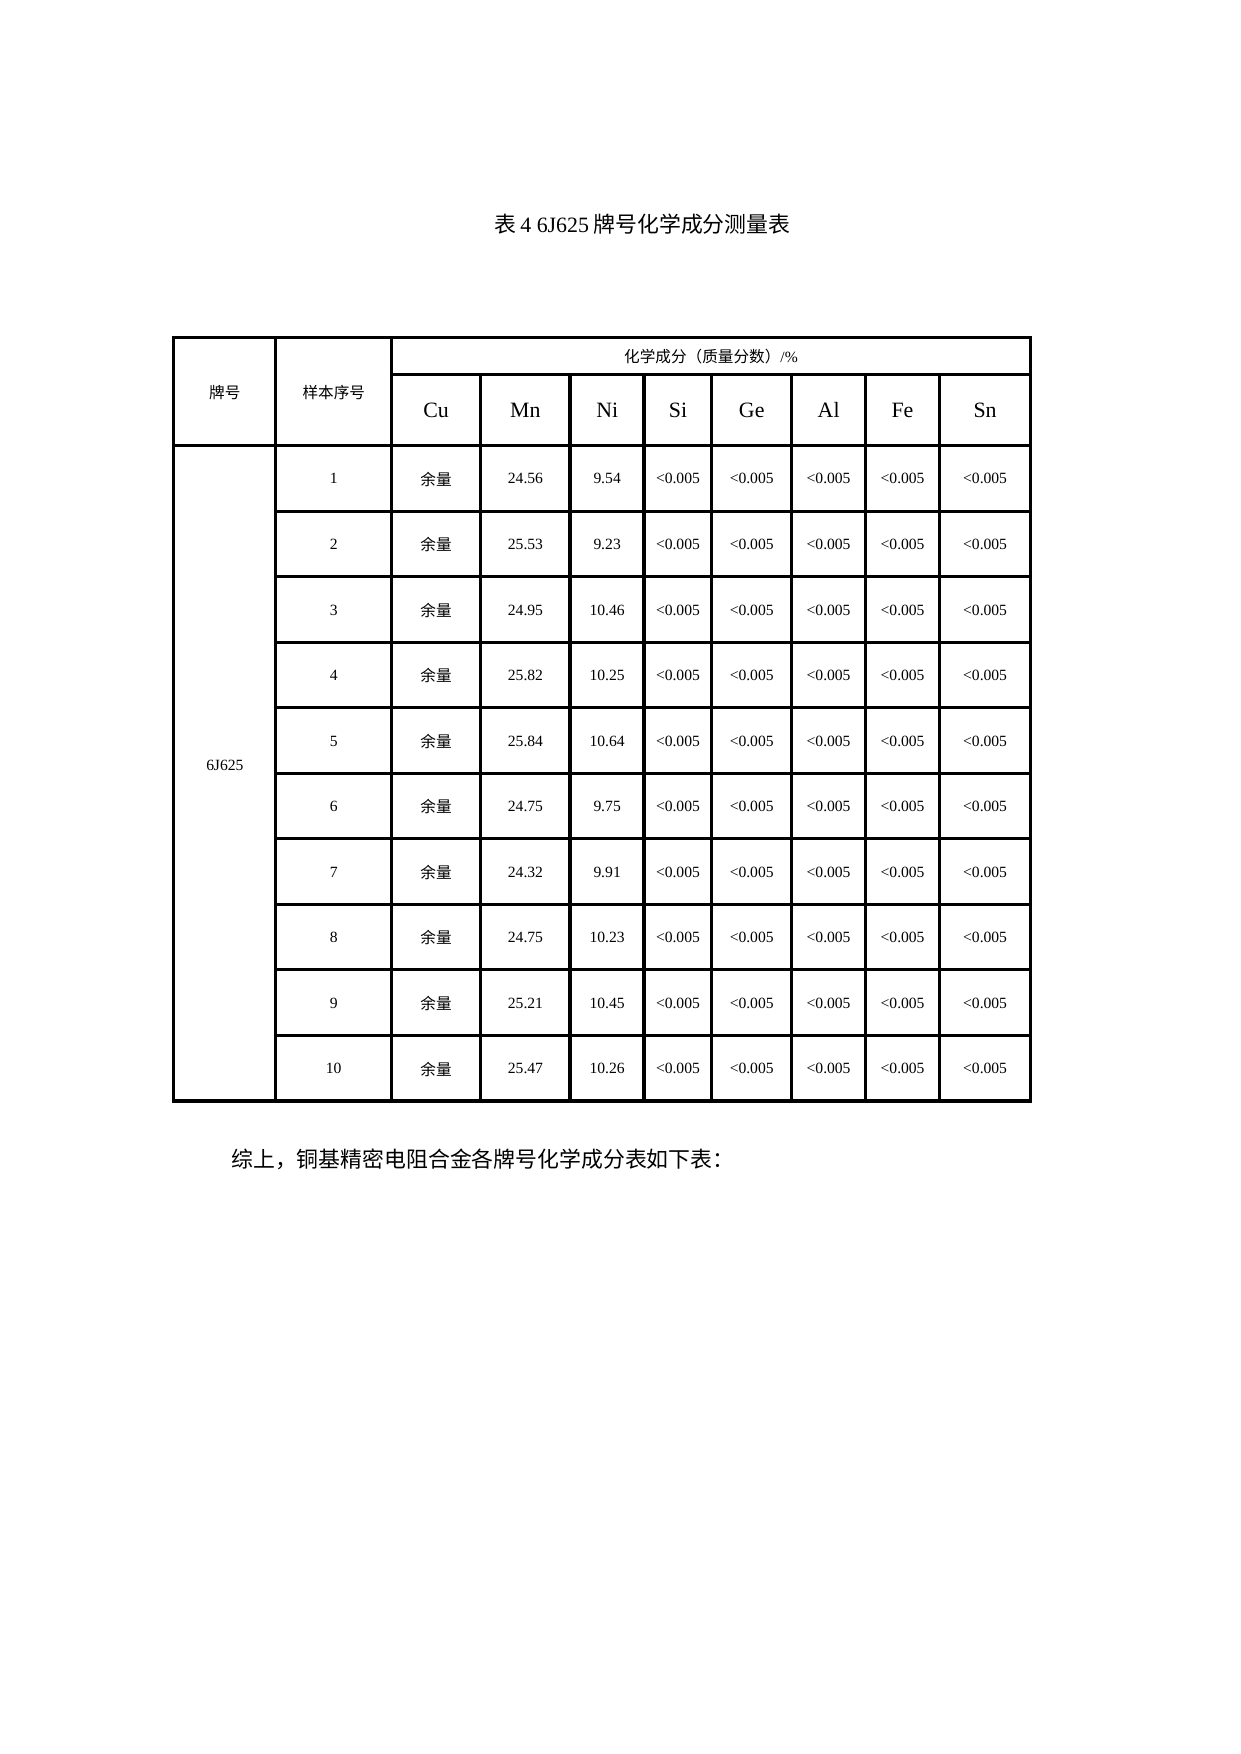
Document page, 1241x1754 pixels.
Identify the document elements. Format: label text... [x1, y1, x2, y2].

table_cell Sn [941, 376, 1029, 444]
table_cell 余量 [393, 971, 479, 1034]
table_header 样本序号 [277, 339, 390, 444]
table_cell Ge [713, 376, 790, 444]
table_cell <0.005 [793, 906, 864, 968]
table_cell 24.75 [482, 775, 568, 837]
table_cell <0.005 [941, 840, 1029, 903]
table_cell <0.005 [867, 1037, 938, 1099]
table_cell <0.005 [867, 644, 938, 706]
table_cell 6 [277, 775, 390, 837]
table_header 牌号 [175, 339, 274, 444]
table_cell <0.005 [713, 906, 790, 968]
table_cell <0.005 [646, 644, 710, 706]
table_cell 10.25 [572, 644, 642, 706]
table_cell 10.23 [572, 906, 642, 968]
table_cell <0.005 [713, 513, 790, 575]
table_cell <0.005 [713, 775, 790, 837]
table_cell <0.005 [941, 906, 1029, 968]
table_cell 2 [277, 513, 390, 575]
table_cell <0.005 [941, 1037, 1029, 1099]
table_cell <0.005 [867, 513, 938, 575]
table_cell 24.56 [482, 447, 568, 509]
table_cell <0.005 [646, 775, 710, 837]
table_cell 24.95 [482, 578, 568, 641]
table_cell 25.82 [482, 644, 568, 706]
table_cell <0.005 [793, 840, 864, 903]
table_cell 10.46 [572, 578, 642, 641]
table_cell <0.005 [793, 1037, 864, 1099]
table_cell 余量 [393, 644, 479, 706]
table_cell <0.005 [867, 906, 938, 968]
table_cell <0.005 [867, 971, 938, 1034]
table_cell Cu [393, 376, 479, 444]
table_cell <0.005 [646, 906, 710, 968]
table_cell 5 [277, 709, 390, 772]
table_cell 9.23 [572, 513, 642, 575]
table_cell <0.005 [793, 513, 864, 575]
table_cell <0.005 [713, 578, 790, 641]
table_cell <0.005 [713, 644, 790, 706]
table_cell <0.005 [793, 709, 864, 772]
table_cell <0.005 [941, 447, 1029, 509]
table_header 化学成分（质量分数）/% [393, 339, 1029, 372]
table_cell 10.26 [572, 1037, 642, 1099]
table_cell 余量 [393, 840, 479, 903]
table_cell 余量 [393, 775, 479, 837]
table_cell Ni [572, 376, 642, 444]
table_cell Mn [482, 376, 568, 444]
table_cell <0.005 [867, 709, 938, 772]
table_cell 9.91 [572, 840, 642, 903]
table_cell <0.005 [941, 644, 1029, 706]
table_cell Fe [867, 376, 938, 444]
table_cell <0.005 [713, 709, 790, 772]
table_cell 9 [277, 971, 390, 1034]
table_cell <0.005 [713, 447, 790, 509]
table_cell 余量 [393, 709, 479, 772]
table_cell 10 [277, 1037, 390, 1099]
table_cell <0.005 [867, 840, 938, 903]
table_cell <0.005 [793, 578, 864, 641]
table_cell 余量 [393, 1037, 479, 1099]
table_cell 3 [277, 578, 390, 641]
table_cell 25.53 [482, 513, 568, 575]
table_cell 7 [277, 840, 390, 903]
table_cell 1 [277, 447, 390, 509]
table_cell 24.75 [482, 906, 568, 968]
table_cell 余量 [393, 578, 479, 641]
table_cell 9.54 [572, 447, 642, 509]
table_cell 6J625 [175, 447, 274, 1099]
table_cell 24.32 [482, 840, 568, 903]
table_cell <0.005 [646, 513, 710, 575]
table_cell <0.005 [646, 578, 710, 641]
table_cell 25.47 [482, 1037, 568, 1099]
table_cell 25.21 [482, 971, 568, 1034]
table_cell <0.005 [793, 644, 864, 706]
table_cell 8 [277, 906, 390, 968]
table_cell <0.005 [646, 709, 710, 772]
table_cell <0.005 [646, 1037, 710, 1099]
table_cell <0.005 [867, 775, 938, 837]
table_cell <0.005 [713, 971, 790, 1034]
table_cell <0.005 [941, 578, 1029, 641]
table_cell 余量 [393, 906, 479, 968]
table_cell 余量 [393, 447, 479, 509]
table_cell <0.005 [941, 775, 1029, 837]
table_cell <0.005 [867, 578, 938, 641]
table_cell <0.005 [713, 1037, 790, 1099]
table_cell 9.75 [572, 775, 642, 837]
table_cell <0.005 [793, 971, 864, 1034]
table_cell 10.45 [572, 971, 642, 1034]
table_cell <0.005 [646, 447, 710, 509]
table_cell <0.005 [941, 513, 1029, 575]
table_cell <0.005 [713, 840, 790, 903]
table_cell <0.005 [867, 447, 938, 509]
table_cell <0.005 [646, 971, 710, 1034]
table_cell Al [793, 376, 864, 444]
text 表4 6J625牌号化学成分测量表 [187, 207, 1053, 239]
table_cell <0.005 [941, 709, 1029, 772]
text 综上，铜基精密电阻合金各牌号化学成分表如下表： [187, 346, 1053, 1174]
table_cell <0.005 [793, 447, 864, 509]
table_cell 10.64 [572, 709, 642, 772]
table_cell <0.005 [941, 971, 1029, 1034]
table_cell Si [646, 376, 710, 444]
table_cell 4 [277, 644, 390, 706]
table_cell 25.84 [482, 709, 568, 772]
table_cell <0.005 [646, 840, 710, 903]
table_cell <0.005 [793, 775, 864, 837]
table_cell 余量 [393, 513, 479, 575]
